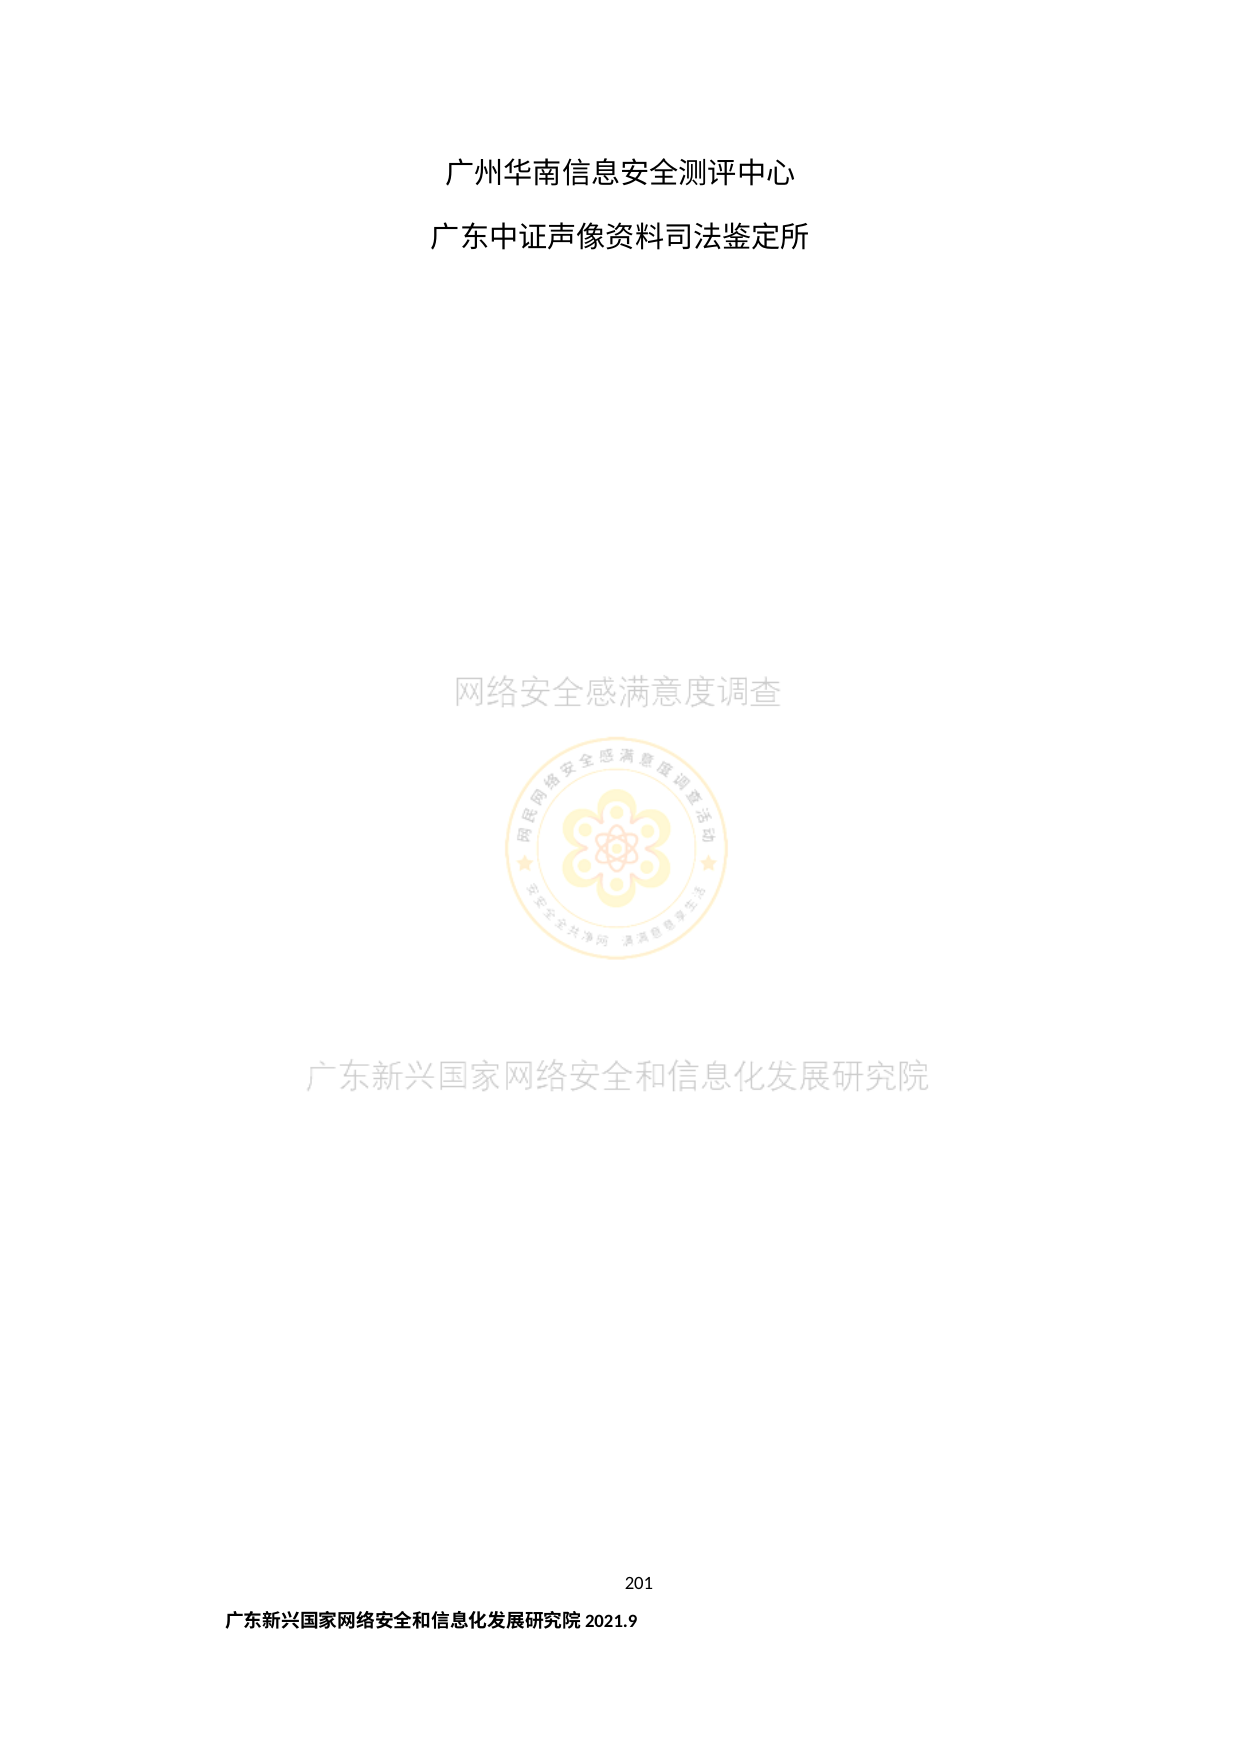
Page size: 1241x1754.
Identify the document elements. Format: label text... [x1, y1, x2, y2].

text 广东中证声像资料司法鉴定所 [187, 213, 1053, 256]
text 广州华南信息安全测评中心 [187, 150, 1053, 192]
